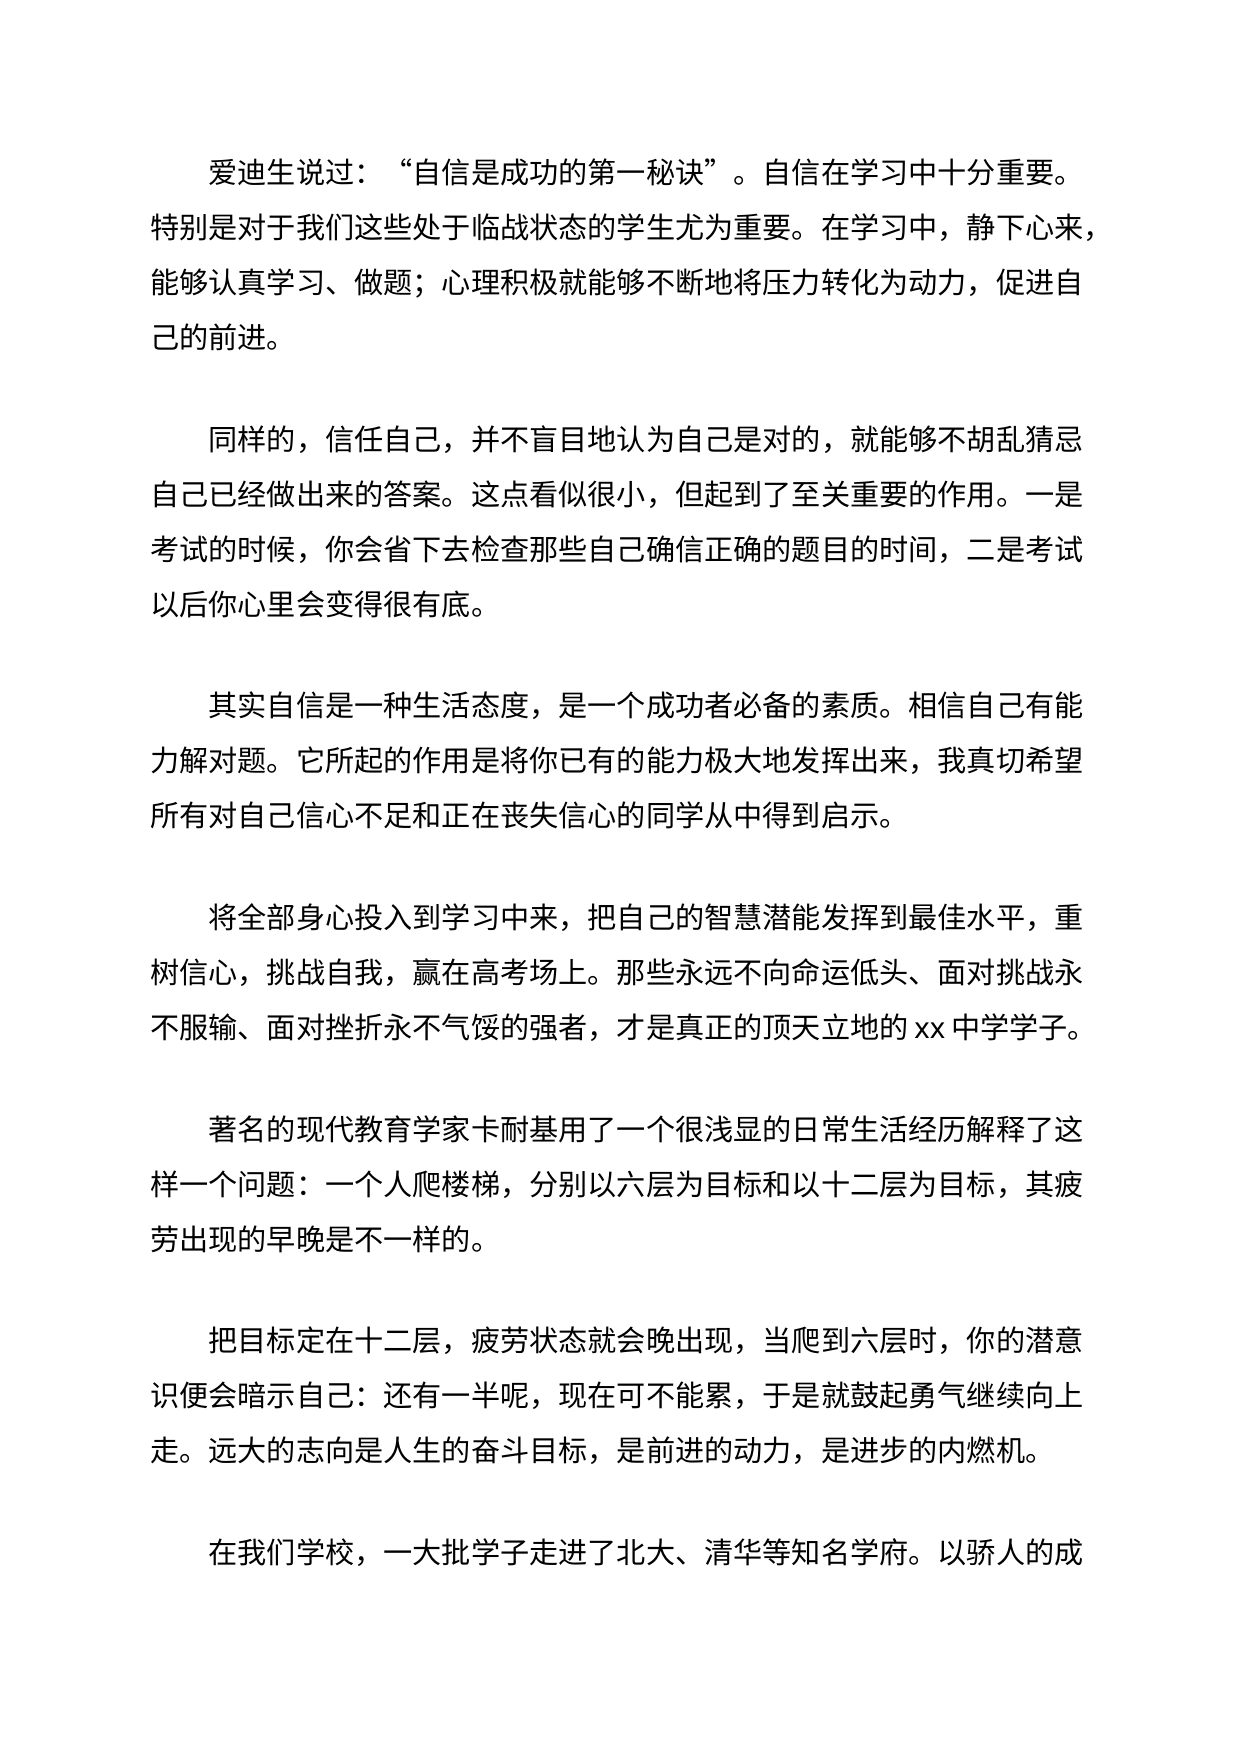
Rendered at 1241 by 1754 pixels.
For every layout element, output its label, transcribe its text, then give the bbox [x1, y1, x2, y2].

text 其实自信是一种生活态度，是一个成功者必备的素质。相信自己有能力解对题。它所起的作用是将你已有的能力极大地发挥出来，我真切希望所有对自己信心不足和正在丧失信心的同学从中得到启示。 [150, 683, 1090, 835]
text 著名的现代教育学家卡耐基用了一个很浅显的日常生活经历解释了这样一个问题：一个人爬楼梯，分别以六层为目标和以十二层为目标，其疲劳出现的早晚是不一样的。 [150, 1106, 1090, 1258]
text 爱迪生说过：“自信是成功的第一秘诀”。自信在学习中十分重要。特别是对于我们这些处于临战状态的学生尤为重要。在学习中，静下心来，能够认真学习、做题；心理积极就能够不断地将压力转化为动力，促进自己的前进。 [150, 150, 1090, 357]
text 把目标定在十二层，疲劳状态就会晚出现，当爬到六层时，你的潜意识便会暗示自己：还有一半呢，现在可不能累，于是就鼓起勇气继续向上走。远大的志向是人生的奋斗目标，是前进的动力，是进步的内燃机。 [150, 1318, 1090, 1470]
text 将全部身心投入到学习中来，把自己的智慧潜能发挥到最佳水平，重树信心，挑战自我，赢在高考场上。那些永远不向命运低头、面对挑战永不服输、面对挫折永不气馁的强者，才是真正的顶天立地的xx中学学子。 [150, 894, 1090, 1047]
text 同样的，信任自己，并不盲目地认为自己是对的，就能够不胡乱猜忌自己已经做出来的答案。这点看似很小，但起到了至关重要的作用。一是考试的时候，你会省下去检查那些自己确信正确的题目的时间，二是考试以后你心里会变得很有底。 [150, 416, 1090, 623]
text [150, 1529, 1090, 1572]
